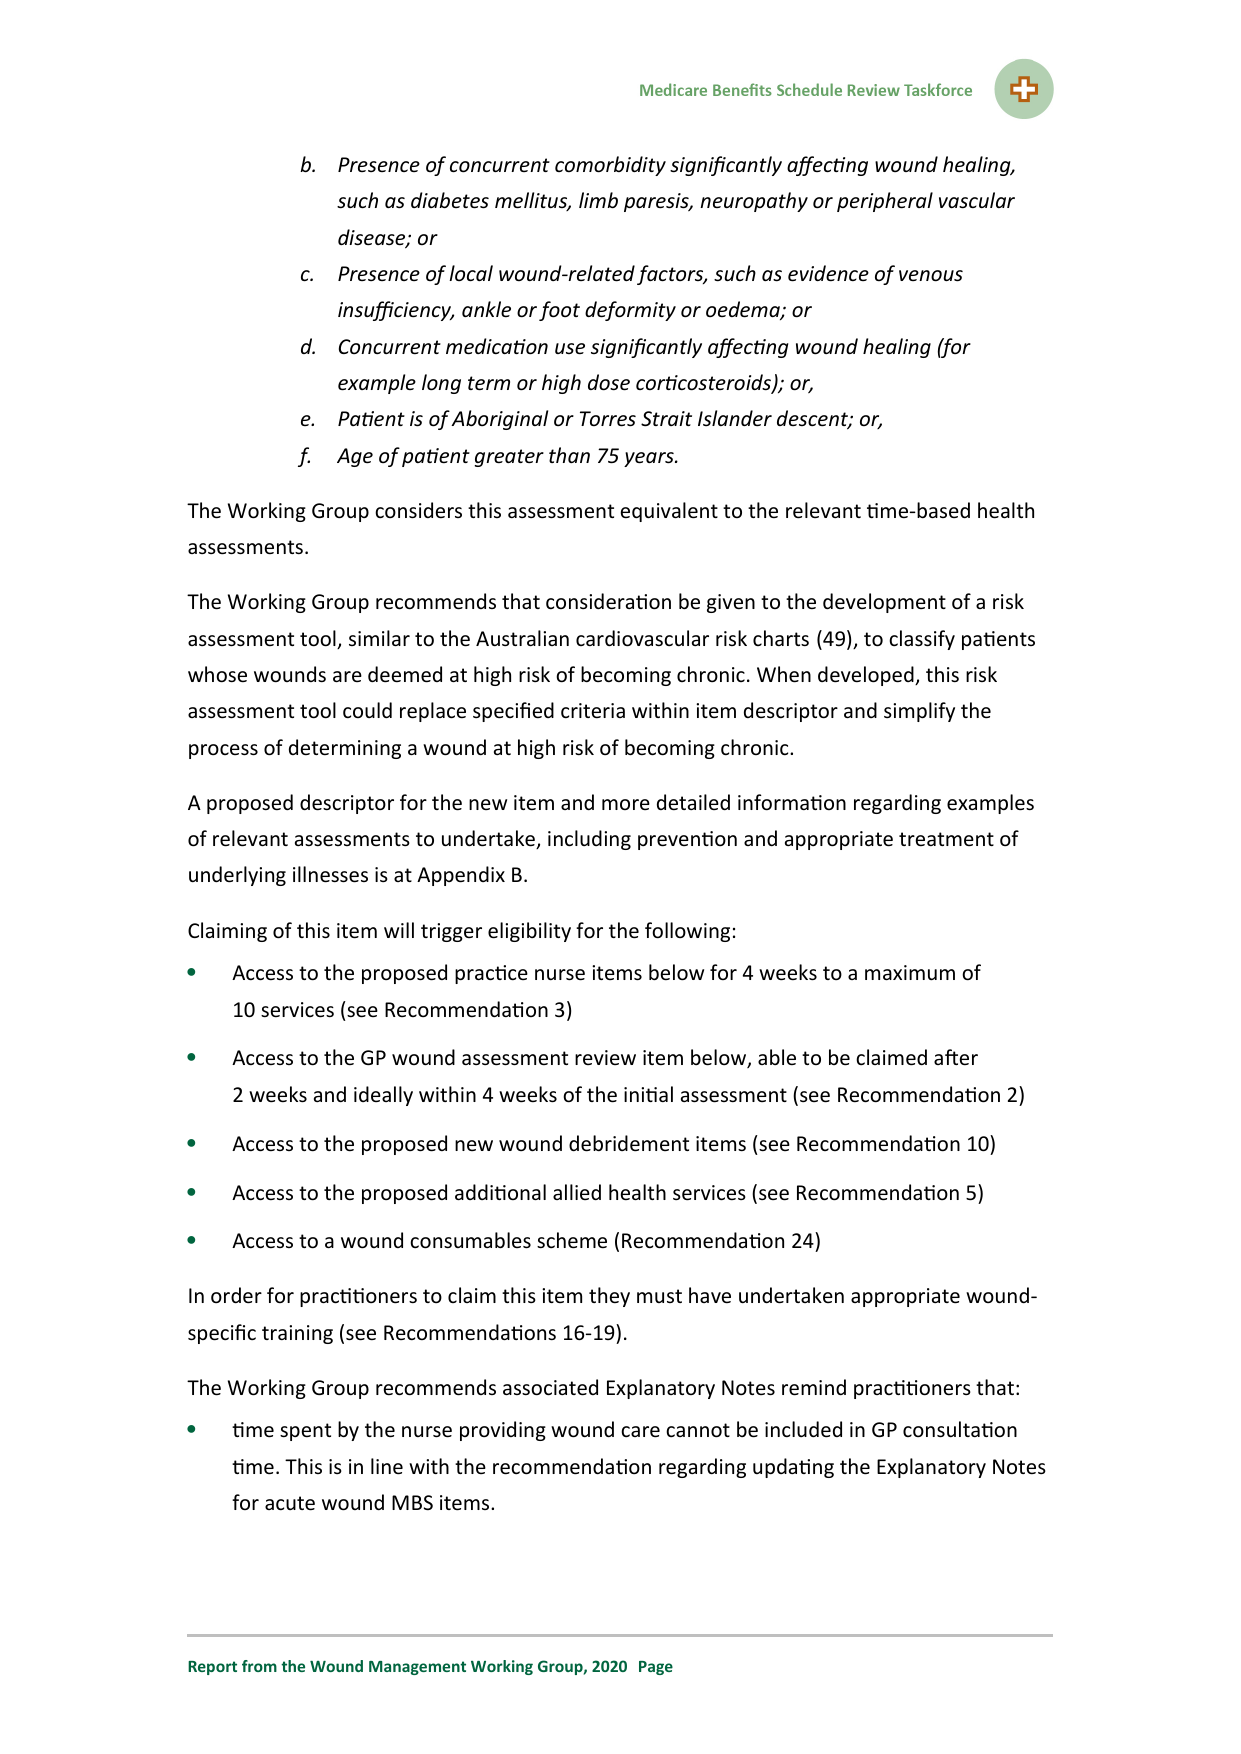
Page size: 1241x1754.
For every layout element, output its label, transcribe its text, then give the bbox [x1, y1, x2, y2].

text Access to a wound consumables scheme (Recommendation 24) [187, 1226, 1053, 1254]
text The Working Group considers this assessment equivalent to the relevant time-based health assessments. [187, 496, 1053, 560]
text The Working Group recommends that consideration be given to the development of a risk assessment tool, similar to the Australian cardiovascular risk charts, to classify patients whose wounds are deemed at high risk of becoming chronic. When developed, this risk assessment tool could replace specified criteria within item descriptor and simplify the process of determining a wound at high risk of becoming chronic. [187, 587, 1053, 761]
picture [0, 0, 1241, 121]
text Claiming of this item will trigger eligibility for the following: [187, 916, 1053, 944]
text time spent by the nurse providing wound care cannot be included in GP consultation time. This is in line with the recommendation regarding updating the Explanatory Notes for acute wound MBS items. [187, 1416, 1053, 1516]
text Access to the proposed additional allied health services (see Recommendation 5) [187, 1178, 1053, 1206]
list Patient is of Aboriginal or Torres Strait Islander descent; or, [300, 404, 1053, 432]
list Presence of concurrent comorbidity significantly affecting wound healing, such as diabetes mellitus, limb paresis, neuropathy or peripheral vascular disease; or [300, 150, 1053, 251]
text The Working Group recommends associated Explanatory Notes remind practitioners that: [187, 1373, 1053, 1401]
list Concurrent medication use significantly affecting wound healing (for example long term or high dose corticosteroids); or, [300, 332, 1053, 396]
text Access to the proposed practice nurse items below for 4 weeks to a maximum of 10 services (see Recommendation 3) [187, 958, 1053, 1023]
text Access to the proposed new wound debridement items (see Recommendation 10) [187, 1129, 1053, 1157]
text Access to the GP wound assessment review item below, able to be claimed after 2 weeks and ideally within 4 weeks of the initial assessment (see Recommendation 2) [187, 1043, 1053, 1108]
text A proposed descriptor for the new item and more detailed information regarding examples of relevant assessments to undertake, including prevention and appropriate treatment of underlying illnesses is at Appendix B. [187, 788, 1053, 889]
text In order for practitioners to claim this item they must have undertaken appropriate wound-specific training (see Recommendations 16-19). [187, 1282, 1053, 1346]
list Age of patient greater than 75 years. [300, 441, 1053, 469]
list Presence of local wound-related factors, such as evidence of venous insufficiency, ankle or foot deformity or oedema; or [300, 259, 1053, 323]
